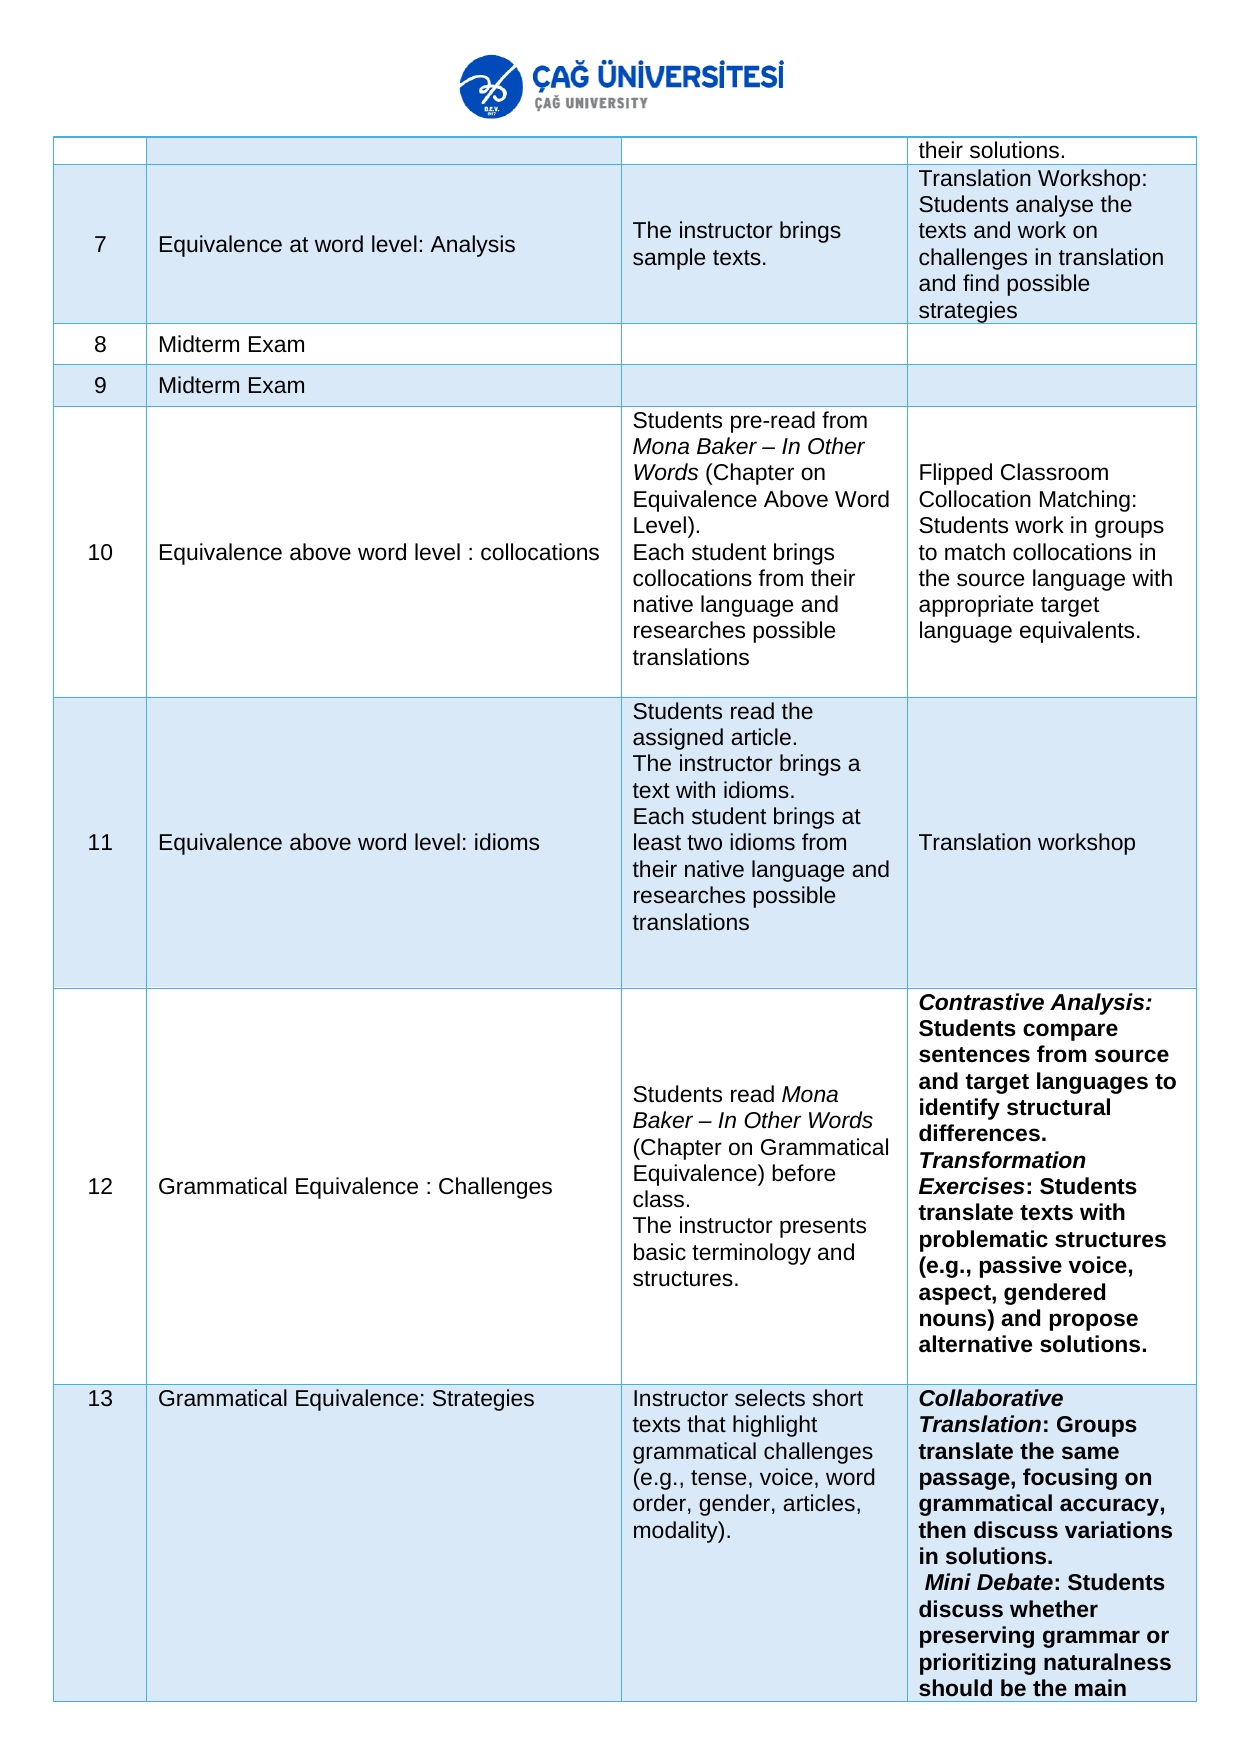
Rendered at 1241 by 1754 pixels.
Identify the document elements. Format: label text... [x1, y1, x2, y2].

picture [442, 29, 798, 136]
table_cell Students read the assigned article. The instructor brings a text with idioms. Each student brings at least two idioms from their native language and researches possible translations [622, 698, 907, 987]
table_cell Students pre-read from Mona Baker – In Other Words (Chapter on Equivalence Above Word Level). Each student brings collocations from their native language and researches possible translations [622, 407, 907, 697]
table_cell Grammatical Equivalence : Challenges [147, 989, 621, 1384]
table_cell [622, 138, 907, 164]
table_cell 7 [54, 165, 146, 323]
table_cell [147, 1385, 621, 1701]
table_cell Equivalence above word level: idioms [147, 698, 621, 987]
table_cell [908, 324, 1196, 364]
table_cell [622, 365, 907, 406]
table_cell 6 [54, 138, 146, 164]
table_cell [908, 1385, 1196, 1701]
table_cell Midterm Exam [147, 324, 621, 364]
table_cell Students read Mona Baker – In Other Words (Chapter on Grammatical Equivalence) before class. The instructor presents basic terminology and structures. [622, 989, 907, 1384]
table_cell 8 [54, 324, 146, 364]
table_cell Equivalence at word level: Analysis [147, 165, 621, 323]
table_cell Translation Workshop: Students analyse the texts and work on challenges in translation and find possible strategies [908, 165, 1196, 323]
table_cell 9 [54, 365, 146, 406]
table_cell The instructor brings sample texts. [622, 165, 907, 323]
table_cell 10 [54, 407, 146, 697]
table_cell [147, 138, 621, 164]
table_cell Flipped Classroom Collocation Matching: Students work in groups to match collocations in the source language with appropriate target language equivalents. [908, 407, 1196, 697]
table_cell [908, 365, 1196, 406]
table_cell Midterm Exam [147, 365, 621, 406]
table_cell 11 [54, 698, 146, 987]
table_cell 13 [54, 1385, 146, 1701]
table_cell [622, 1385, 907, 1701]
table_cell [622, 324, 907, 364]
table_cell 12 [54, 989, 146, 1384]
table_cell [908, 138, 1196, 164]
table_cell Translation workshop [908, 698, 1196, 987]
table_cell Contrastive Analysis: Students compare sentences from source and target languages to identify structural differences. Transformation Exercises: Students translate texts with problematic structures (e.g., passive voice, aspect, gendered nouns) and propose alternative solutions. [908, 989, 1196, 1384]
table_cell Equivalence above word level : collocations [147, 407, 621, 697]
